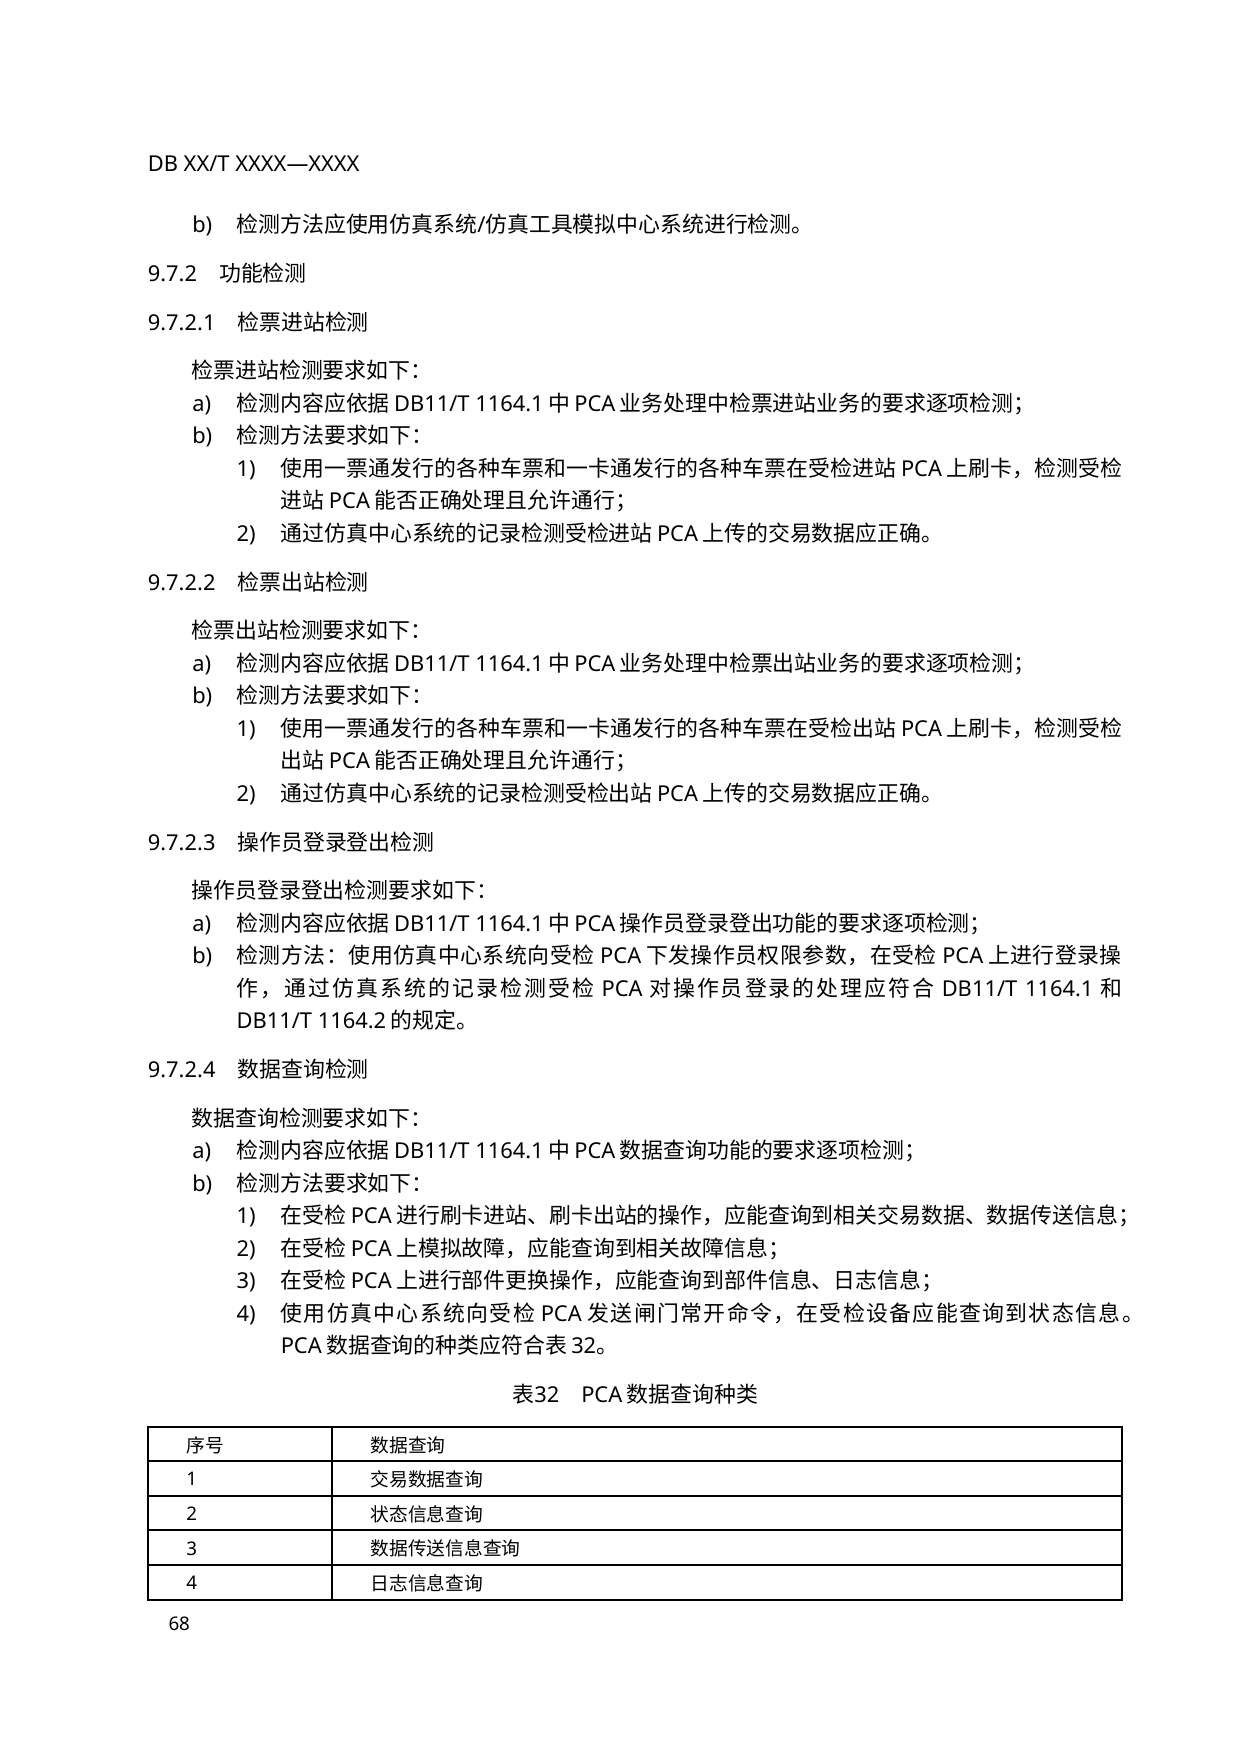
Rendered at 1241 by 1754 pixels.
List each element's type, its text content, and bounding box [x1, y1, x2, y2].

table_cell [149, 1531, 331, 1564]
text 在受检PCA上模拟故障，应能查询到相关故障信息； [236, 1231, 1122, 1263]
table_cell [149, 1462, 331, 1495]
list 使用一票通发行的各种车票和一卡通发行的各种车票在受检进站PCA上刷卡，检测受检进站PCA能否正确处理且允许通行； [236, 451, 1122, 516]
text 操作员登录登出检测要求如下： [148, 873, 1122, 906]
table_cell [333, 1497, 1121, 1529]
text 检测方法：使用仿真中心系统向受检PCA下发操作员权限参数，在受检PCA上进行登录操作，通过仿真系统的记录检测受检PCA对操作员登录的处理应符合DB11/T 1164.1和DB11/T 1164.2的规定。 [192, 938, 1122, 1036]
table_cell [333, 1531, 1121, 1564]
text 检票出站检测要求如下： [148, 613, 1122, 646]
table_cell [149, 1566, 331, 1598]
text 检测方法要求如下： [192, 678, 1122, 711]
text 检票出站检测 [148, 564, 1122, 597]
text 在受检PCA上进行部件更换操作，应能查询到部件信息、日志信息； [236, 1263, 1122, 1296]
text 数据查询检测 [148, 1052, 1122, 1084]
text 功能检测 [148, 256, 1122, 288]
text 检测方法要求如下： [192, 1166, 1122, 1198]
text 检票进站检测要求如下： [148, 353, 1122, 386]
text 操作员登录登出检测 [148, 824, 1122, 857]
list 检测内容应依据DB11/T 1164.1中PCA操作员登录登出功能的要求逐项检测； [192, 906, 1122, 938]
text 检测方法应使用仿真系统/仿真工具模拟中心系统进行检测。 [192, 207, 1122, 239]
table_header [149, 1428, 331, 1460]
text 检测方法要求如下： [192, 418, 1122, 451]
text PCA数据查询种类 [148, 1377, 1122, 1409]
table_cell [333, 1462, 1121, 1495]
text 使用仿真中心系统向受检PCA发送闸门常开命令，在受检设备应能查询到状态信息。PCA数据查询的种类应符合表32。 [236, 1296, 1122, 1361]
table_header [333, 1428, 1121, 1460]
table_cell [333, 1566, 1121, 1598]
text 通过仿真中心系统的记录检测受检出站PCA上传的交易数据应正确。 [236, 776, 1122, 808]
list 使用一票通发行的各种车票和一卡通发行的各种车票在受检出站PCA上刷卡，检测受检出站PCA能否正确处理且允许通行； [236, 711, 1122, 776]
list 检测内容应依据DB11/T 1164.1中PCA数据查询功能的要求逐项检测； [192, 1133, 1122, 1166]
list 检测内容应依据DB11/T 1164.1中PCA业务处理中检票进站业务的要求逐项检测； [192, 386, 1122, 418]
list 在受检PCA进行刷卡进站、刷卡出站的操作，应能查询到相关交易数据、数据传送信息； [236, 1198, 1122, 1231]
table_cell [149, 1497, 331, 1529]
text 检票进站检测 [148, 304, 1122, 337]
text 通过仿真中心系统的记录检测受检进站PCA上传的交易数据应正确。 [236, 516, 1122, 548]
list 检测内容应依据DB11/T 1164.1中PCA业务处理中检票出站业务的要求逐项检测； [192, 646, 1122, 678]
text 数据查询检测要求如下： [148, 1101, 1122, 1133]
